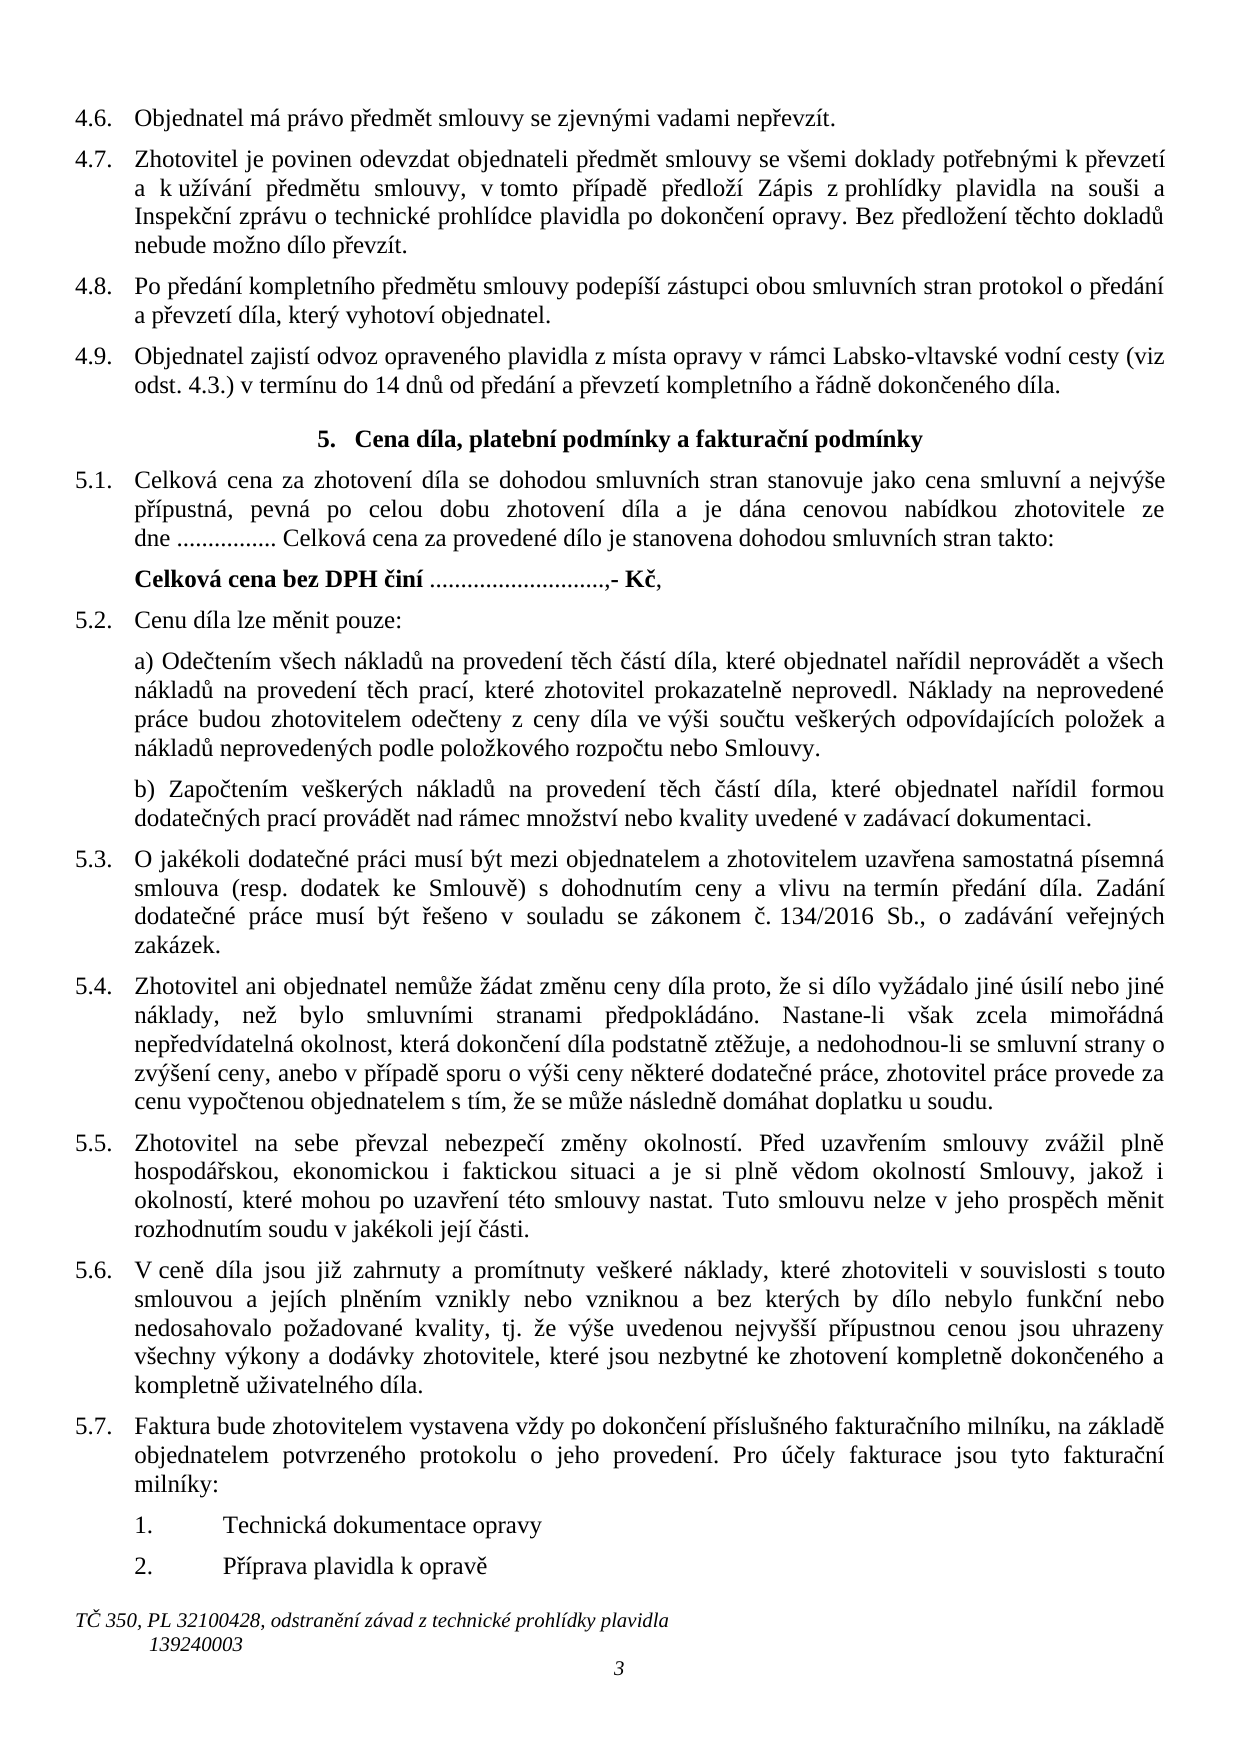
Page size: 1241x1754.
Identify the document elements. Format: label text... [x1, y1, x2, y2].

list Zhotovitel na sebe převzal nebezpečí změny okolností. Před uzavřením smlouvy zvážil plně hospodářskou, ekonomickou i faktickou situaci a je si plně vědom okolností Smlouvy, jakož i okolností, které mohou po uzavření této smlouvy nastat. Tuto smlouvu nelze v jeho prospěch měnit rozhodnutím soudu v jakékoli její části. [75, 1128, 1165, 1243]
list V ceně díla jsou již zahrnuty a promítnuty veškeré náklady, které zhotoviteli v souvislosti s touto smlouvou a jejích plněním vznikly nebo vzniknou a bez kterých by dílo nebylo funkční nebo nedosahovalo požadované kvality, tj. že výše uvedenou nejvyšší přípustnou cenou jsou uhrazeny všechny výkony a dodávky zhotovitele, které jsou nezbytné ke zhotovení kompletně dokončeného a kompletně uživatelného díla. [75, 1255, 1165, 1399]
list Zhotovitel ani objednatel nemůže žádat změnu ceny díla proto, že si dílo vyžádalo jiné úsilí nebo jiné náklady, než bylo smluvními stranami předpokládáno. Nastane-li však zcela mimořádná nepředvídatelná okolnost, která dokončení díla podstatně ztěžuje, a nedohodnou-li se smluvní strany o zvýšení ceny, anebo v případě sporu o výši ceny některé dodatečné práce, zhotovitel práce provede za cenu vypočtenou objednatelem s tím, že se může následně domáhat doplatku u soudu. [75, 971, 1165, 1115]
list Objednatel zajistí odvoz opraveného plavidla z místa opravy v rámci Labsko-vltavské vodní cesty (viz odst. 4.3.) v termínu do 14 dnů od předání a převzetí kompletního a řádně dokončeného díla. [75, 341, 1165, 399]
text Cena díla, platební podmínky a fakturační podmínky [75, 424, 1165, 453]
list Faktura bude zhotovitelem vystavena vždy po dokončení příslušného fakturačního milníku, na základě objednatelem potvrzeného protokolu o jeho provedení. Pro účely fakturace jsou tyto fakturační milníky: [75, 1411, 1165, 1498]
list b) Započtením veškerých nákladů na provedení těch částí díla, které objednatel nařídil formou dodatečných prací provádět nad rámec množství nebo kvality uvedené v zadávací dokumentaci. [134, 774, 1165, 831]
list O jakékoli dodatečné práci musí být mezi objednatelem a zhotovitelem uzavřena samostatná písemná smlouva (resp. dodatek ke Smlouvě) s dohodnutím ceny a vlivu na termín předání díla. Zadání dodatečné práce musí být řešeno v souladu se zákonem č. 134/2016 Sb., o zadávání veřejných zakázek. [75, 844, 1165, 959]
text Celková cena bez DPH činí ............................,- Kč, [75, 564, 1165, 593]
text 2. Příprava plavidla k opravě [134, 1551, 1165, 1580]
text 1. Technická dokumentace opravy [134, 1510, 1165, 1539]
list Po předání kompletního předmětu smlouvy podepíší zástupci obou smluvních stran protokol o předání a převzetí díla, který vyhotoví objednatel. [75, 271, 1165, 329]
list a) Odečtením všech nákladů na provedení těch částí díla, které objednatel nařídil neprovádět a všech nákladů na provedení těch prací, které zhotovitel prokazatelně neprovedl. Náklady na neprovedené práce budou zhotovitelem odečteny z ceny díla ve výši součtu veškerých odpovídajících položek a nákladů neprovedených podle položkového rozpočtu nebo Smlouvy. [134, 646, 1165, 761]
list Cenu díla lze měnit pouze: [75, 605, 1165, 634]
list Zhotovitel je povinen odevzdat objednateli předmět smlouvy se všemi doklady potřebnými k převzetí a k užívání předmětu smlouvy, v tomto případě předloží Zápis z prohlídky plavidla na souši a Inspekční zprávu o technické prohlídce plavidla po dokončení opravy. Bez předložení těchto dokladů nebude možno dílo převzít. [75, 144, 1165, 259]
list Objednatel má právo předmět smlouvy se zjevnými vadami nepřevzít. [75, 103, 1165, 131]
list Celková cena za zhotovení díla se dohodou smluvních stran stanovuje jako cena smluvní a nejvýše přípustná, pevná po celou dobu zhotovení díla a je dána cenovou nabídkou zhotovitele ze dne ................ Celková cena za provedené dílo je stanovena dohodou smluvních stran takto: [75, 465, 1165, 551]
